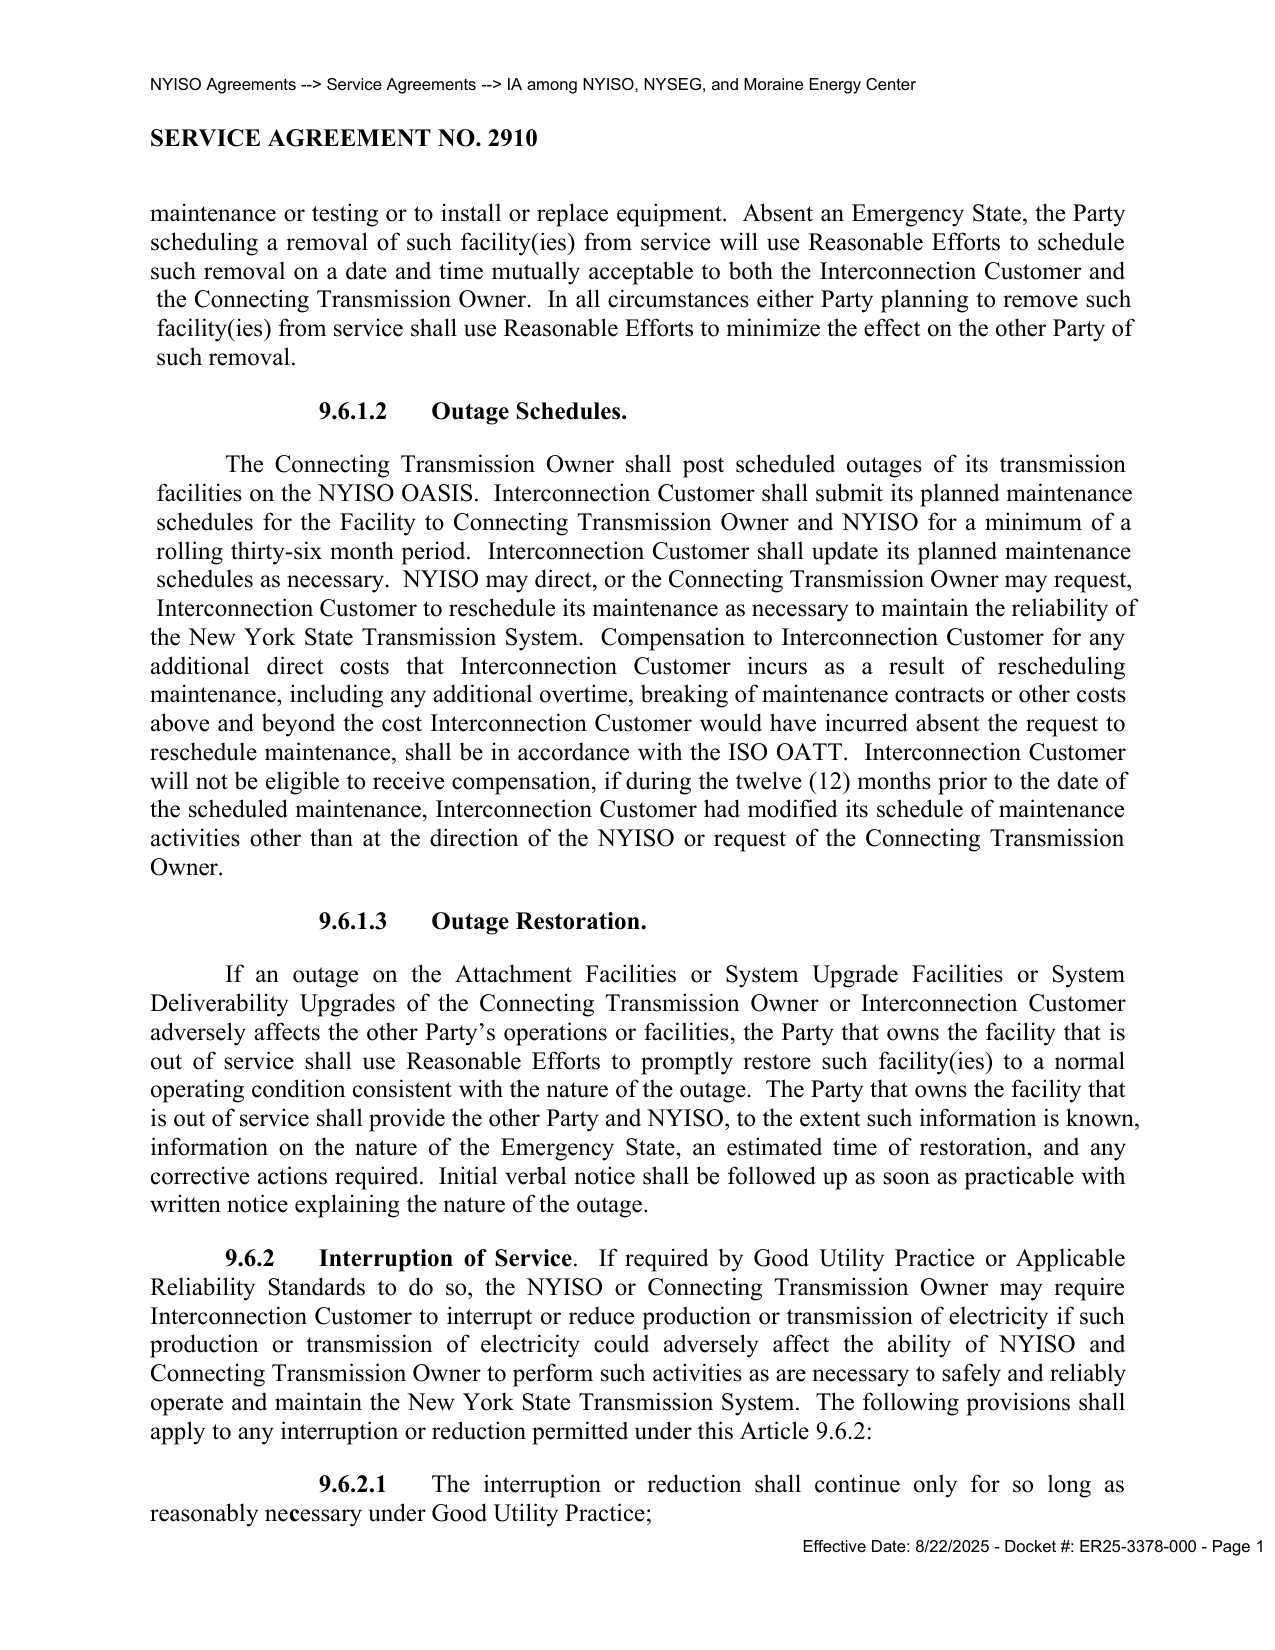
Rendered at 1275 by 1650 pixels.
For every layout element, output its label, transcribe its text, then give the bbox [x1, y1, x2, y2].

list 9.6.2 Interruption of Service. If required by Good Utility Practice or Applicable Reliability Standards to do so, the NYISO or Connecting Transmission Owner may require Interconnection Customer to interrupt or reduce production or transmission of electricity if such production or transmission of electricity could adversely affect the ability of NYISO and Connecting Transmission Owner to perform such activities as are necessary to safely and reliably operate and maintain the New York State Transmission System. The following provisions shall apply to any interruption or reduction permitted under this Article 9.6.2: [150, 1244, 1264, 1445]
list 9.6.1.2 Outage Schedules. [319, 396, 1264, 425]
list 9.6.2.1 The interruption or reduction shall continue only for so long as reasonably necessary under Good Utility Practice; [150, 1470, 1129, 1527]
list maintenance or testing or to install or replace equipment. Absent an Emergency State, the Party scheduling a removal of such facility(ies) from service will use Reasonable Efforts to schedule such removal on a date and time mutually acceptable to both the Interconnection Customer and the Connecting Transmission Owner. In all circumstances either Party planning to remove such facility(ies) from service shall use Reasonable Efforts to minimize the effect on the other Party of such removal. [150, 199, 1264, 371]
list The Connecting Transmission Owner shall post scheduled outages of its transmission facilities on the NYISO OASIS. Interconnection Customer shall submit its planned maintenance schedules for the Facility to Connecting Transmission Owner and NYISO for a minimum of a rolling thirty-six month period. Interconnection Customer shall update its planned maintenance schedules as necessary. NYISO may direct, or the Connecting Transmission Owner may request, Interconnection Customer to reschedule its maintenance as necessary to maintain the reliability of the New York State Transmission System. Compensation to Interconnection Customer for any additional direct costs that Interconnection Customer incurs as a result of rescheduling maintenance, including any additional overtime, breaking of maintenance contracts or other costs above and beyond the cost Interconnection Customer would have incurred absent the request to reschedule maintenance, shall be in accordance with the ISO OATT. Interconnection Customer will not be eligible to receive compensation, if during the twelve (12) months prior to the date of the scheduled maintenance, Interconnection Customer had modified its schedule of maintenance activities other than at the direction of the NYISO or request of the Connecting Transmission Owner. [150, 450, 1264, 881]
list If an outage on the Attachment Facilities or System Upgrade Facilities or System Deliverability Upgrades of the Connecting Transmission Owner or Interconnection Customer adversely affects the other Party’s operations or facilities, the Party that owns the facility that is out of service shall use Reasonable Efforts to promptly restore such facility(ies) to a normal operating condition consistent with the nature of the outage. The Party that owns the facility that is out of service shall provide the other Party and NYISO, to the extent such information is known, information on the nature of the Emergency State, an estimated time of restoration, and any corrective actions required. Initial verbal notice shall be followed up as soon as practicable with written notice explaining the nature of the outage. [150, 960, 1264, 1219]
list 9.6.1.3 Outage Restoration. [319, 906, 1264, 935]
list SERVICE AGREEMENT NO. 2910 [150, 124, 1264, 152]
